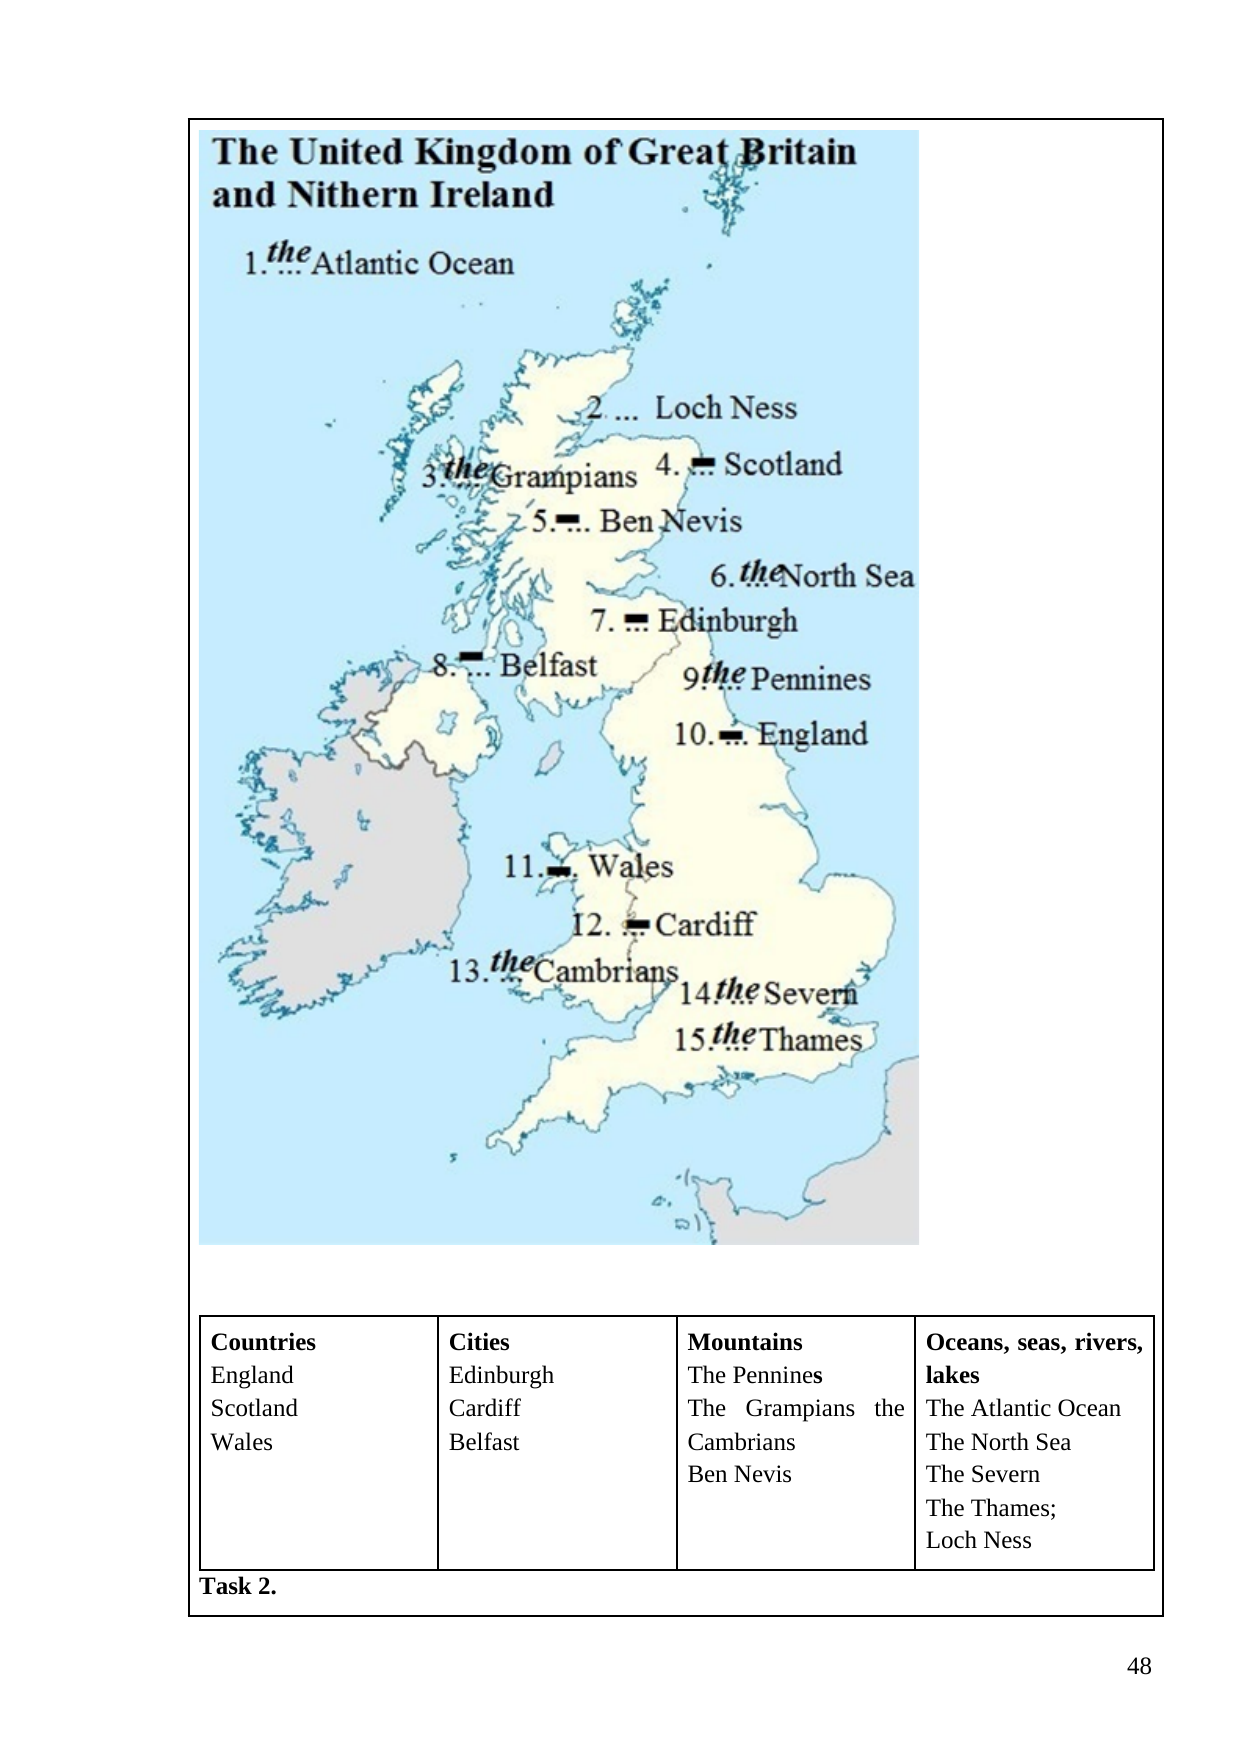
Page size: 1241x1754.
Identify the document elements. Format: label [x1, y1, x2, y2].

picture [198, 130, 920, 1245]
table_cell [190, 120, 1162, 1614]
